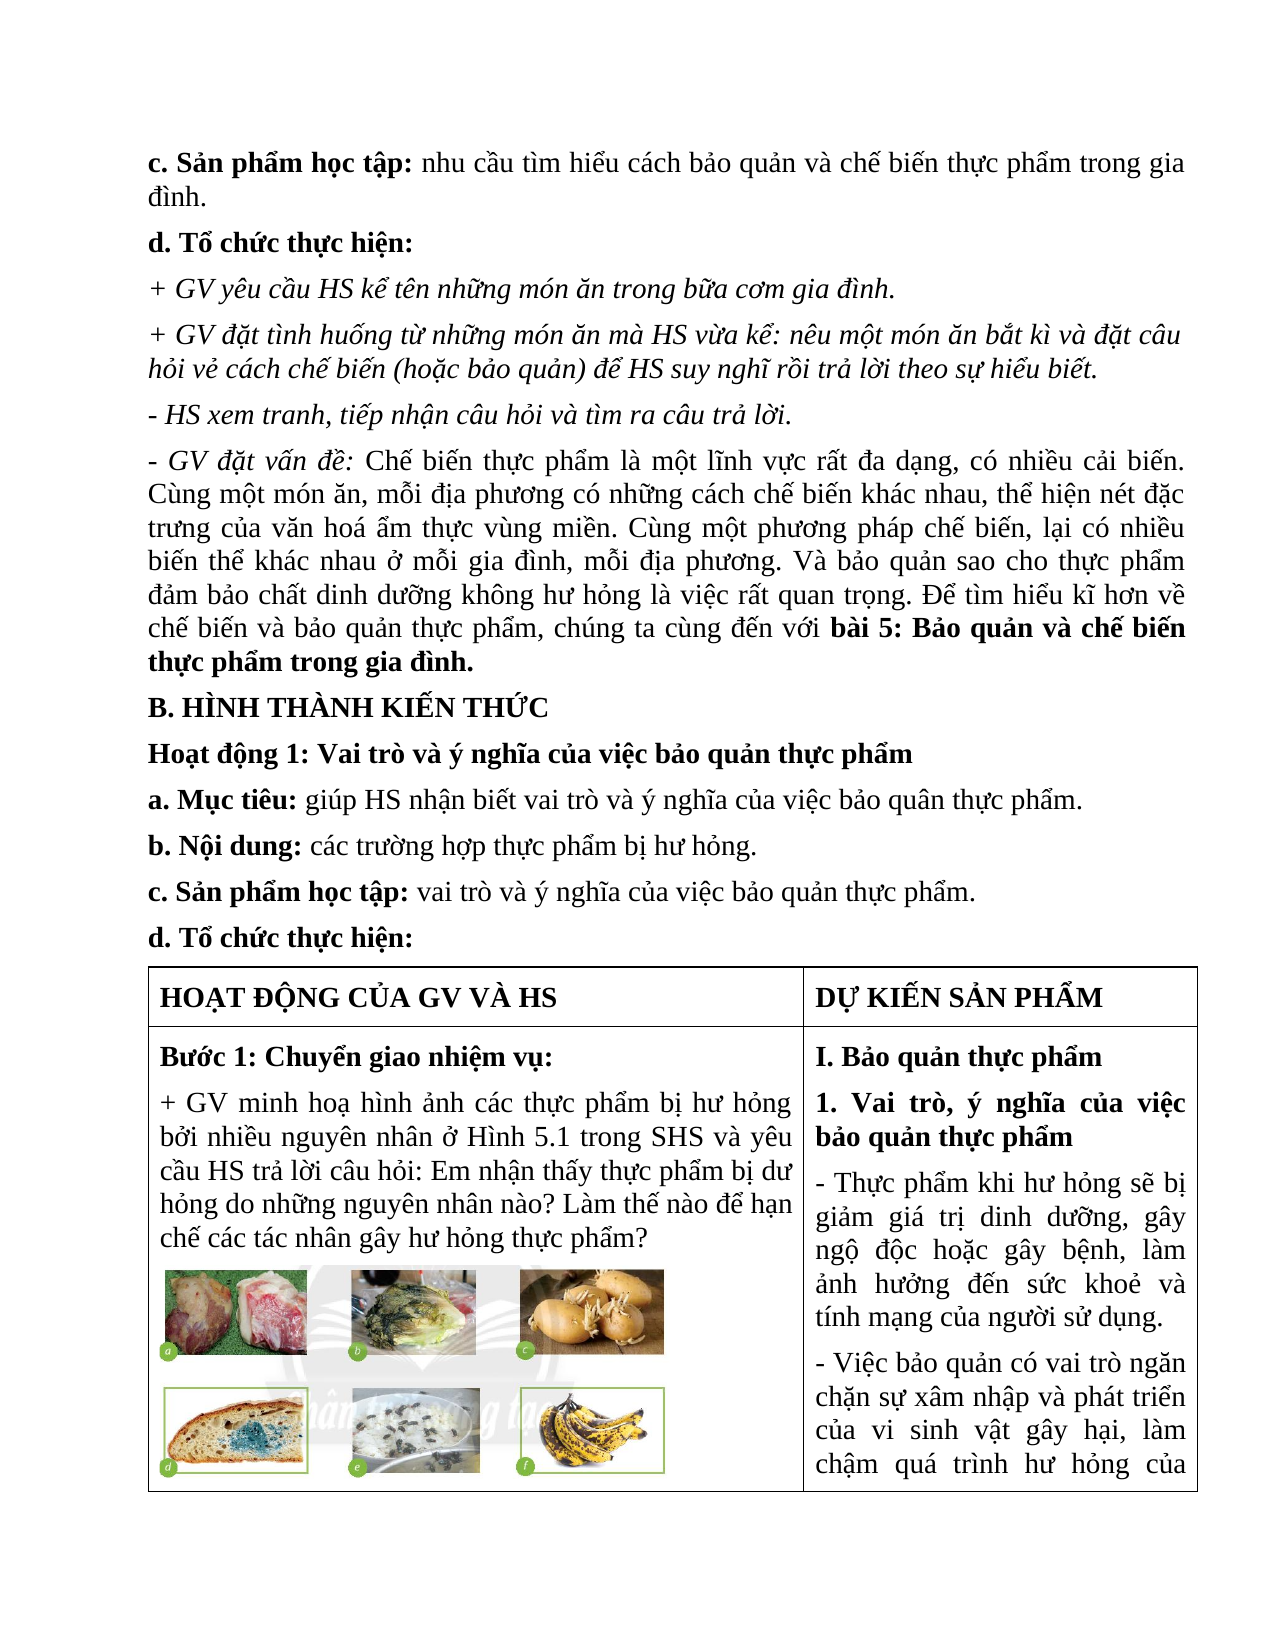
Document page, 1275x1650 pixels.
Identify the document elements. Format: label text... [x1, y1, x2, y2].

text Hoạt động 1: Vai trò và ý nghĩa của việc bảo quản thực phẩm [148, 736, 1186, 770]
text d. Tổ chức thực hiện: [148, 225, 1186, 259]
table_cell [804, 1027, 1197, 1491]
text a. Mục tiêu: giúp HS nhận biết vai trò và ý nghĩa của việc bảo quân thực phẩm. [148, 782, 1186, 816]
text d. Tổ chức thực hiện: [148, 920, 1186, 954]
text B. HÌNH THÀNH KIẾN THỨC [148, 690, 1186, 724]
table_header DỰ KIẾN SẢN PHẨM [804, 968, 1197, 1026]
text - GV đặt vấn đề: Chế biến thực phẩm là một lĩnh vực rất đa dạng, có nhiều cải biến. Cùng một món ăn, mỗi địa phương có những cách chế biến khác nhau, thể hiện nét đặc trưng của văn hoá ẩm thực vùng miền. Cùng một phương pháp chế biến, lại có nhiều biến thể khác nhau ở mỗi gia đình, mỗi địa phương. Và bảo quản sao cho thực phẩm đảm bảo chất dinh dưỡng không hư hỏng là việc rất quan trọng. Để tìm hiểu kĩ hơn về chế biến và bảo quản thực phẩm, chúng ta cùng đến với bài 5: Bảo quản và chế biến thực phẩm trong gia đình. [148, 443, 1186, 678]
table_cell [149, 1027, 803, 1491]
text b. Nội dung: các trường hợp thực phẩm bị hư hỏng. [148, 828, 1186, 862]
table_header HOẠT ĐỘNG CỦA GV VÀ HS [149, 968, 803, 1026]
text + GV đặt tình huống từ những món ăn mà HS vừa kể: nêu một món ăn bắt kì và đặt câu hỏi vẻ cách chế biến (hoặc bảo quản) để HS suy nghĩ rồi trả lời theo sự hiểu biết. [148, 317, 1186, 384]
text c. Sản phẩm học tập: vai trò và ý nghĩa của việc bảo quản thực phẩm. [148, 874, 1186, 908]
picture [159, 1265, 670, 1479]
text + GV yêu cầu HS kể tên những món ăn trong bữa cơm gia đình. [148, 271, 1186, 305]
text c. Sản phẩm học tập: nhu cầu tìm hiểu cách bảo quản và chế biến thực phẩm trong gia đình. [148, 146, 1186, 213]
text - HS xem tranh, tiếp nhận câu hỏi và tìm ra câu trả lời. [148, 397, 1186, 430]
